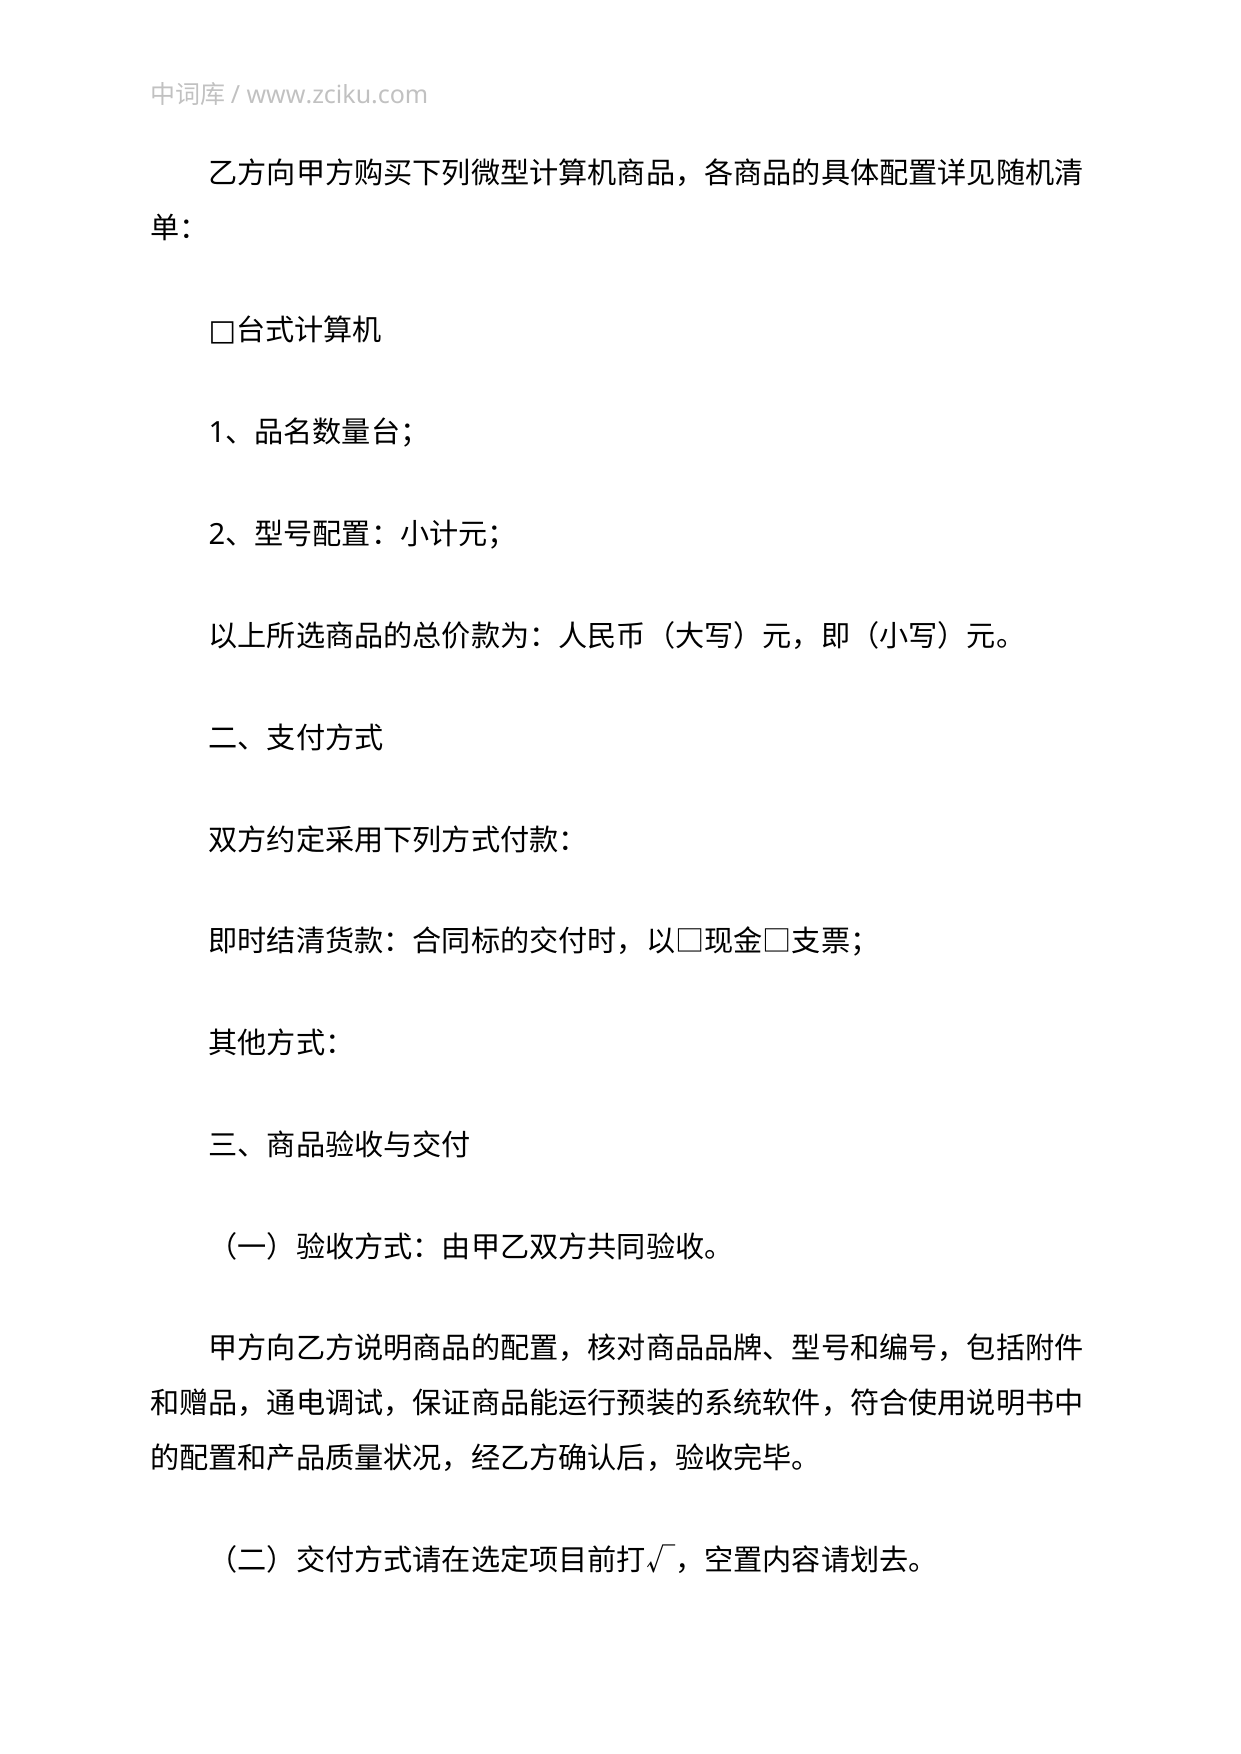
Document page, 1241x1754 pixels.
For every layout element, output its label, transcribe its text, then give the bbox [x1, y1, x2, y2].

text 即时结清货款：合同标的交付时，以□现金□支票； [150, 918, 1090, 960]
text 1、品名数量台； [150, 409, 1090, 451]
text 乙方向甲方购买下列微型计算机商品，各商品的具体配置详见随机清单： [150, 150, 1090, 247]
text □台式计算机 [150, 307, 1090, 349]
text 2、型号配置：小计元； [150, 511, 1090, 553]
text 双方约定采用下列方式付款： [150, 816, 1090, 858]
text 甲方向乙方说明商品的配置，核对商品品牌、型号和编号，包括附件和赠品，通电调试，保证商品能运行预装的系统软件，符合使用说明书中的配置和产品质量状况，经乙方确认后，验收完毕。 [150, 1325, 1090, 1477]
text 以上所选商品的总价款为：人民币（大写）元，即（小写）元。 [150, 613, 1090, 655]
text 其他方式： [150, 1020, 1090, 1062]
text （一）验收方式：由甲乙双方共同验收。 [150, 1223, 1090, 1266]
text （二）交付方式请在选定项目前打√，空置内容请划去。 [150, 1537, 1090, 1579]
text 二、支付方式 [150, 714, 1090, 757]
text 三、商品验收与交付 [150, 1121, 1090, 1164]
